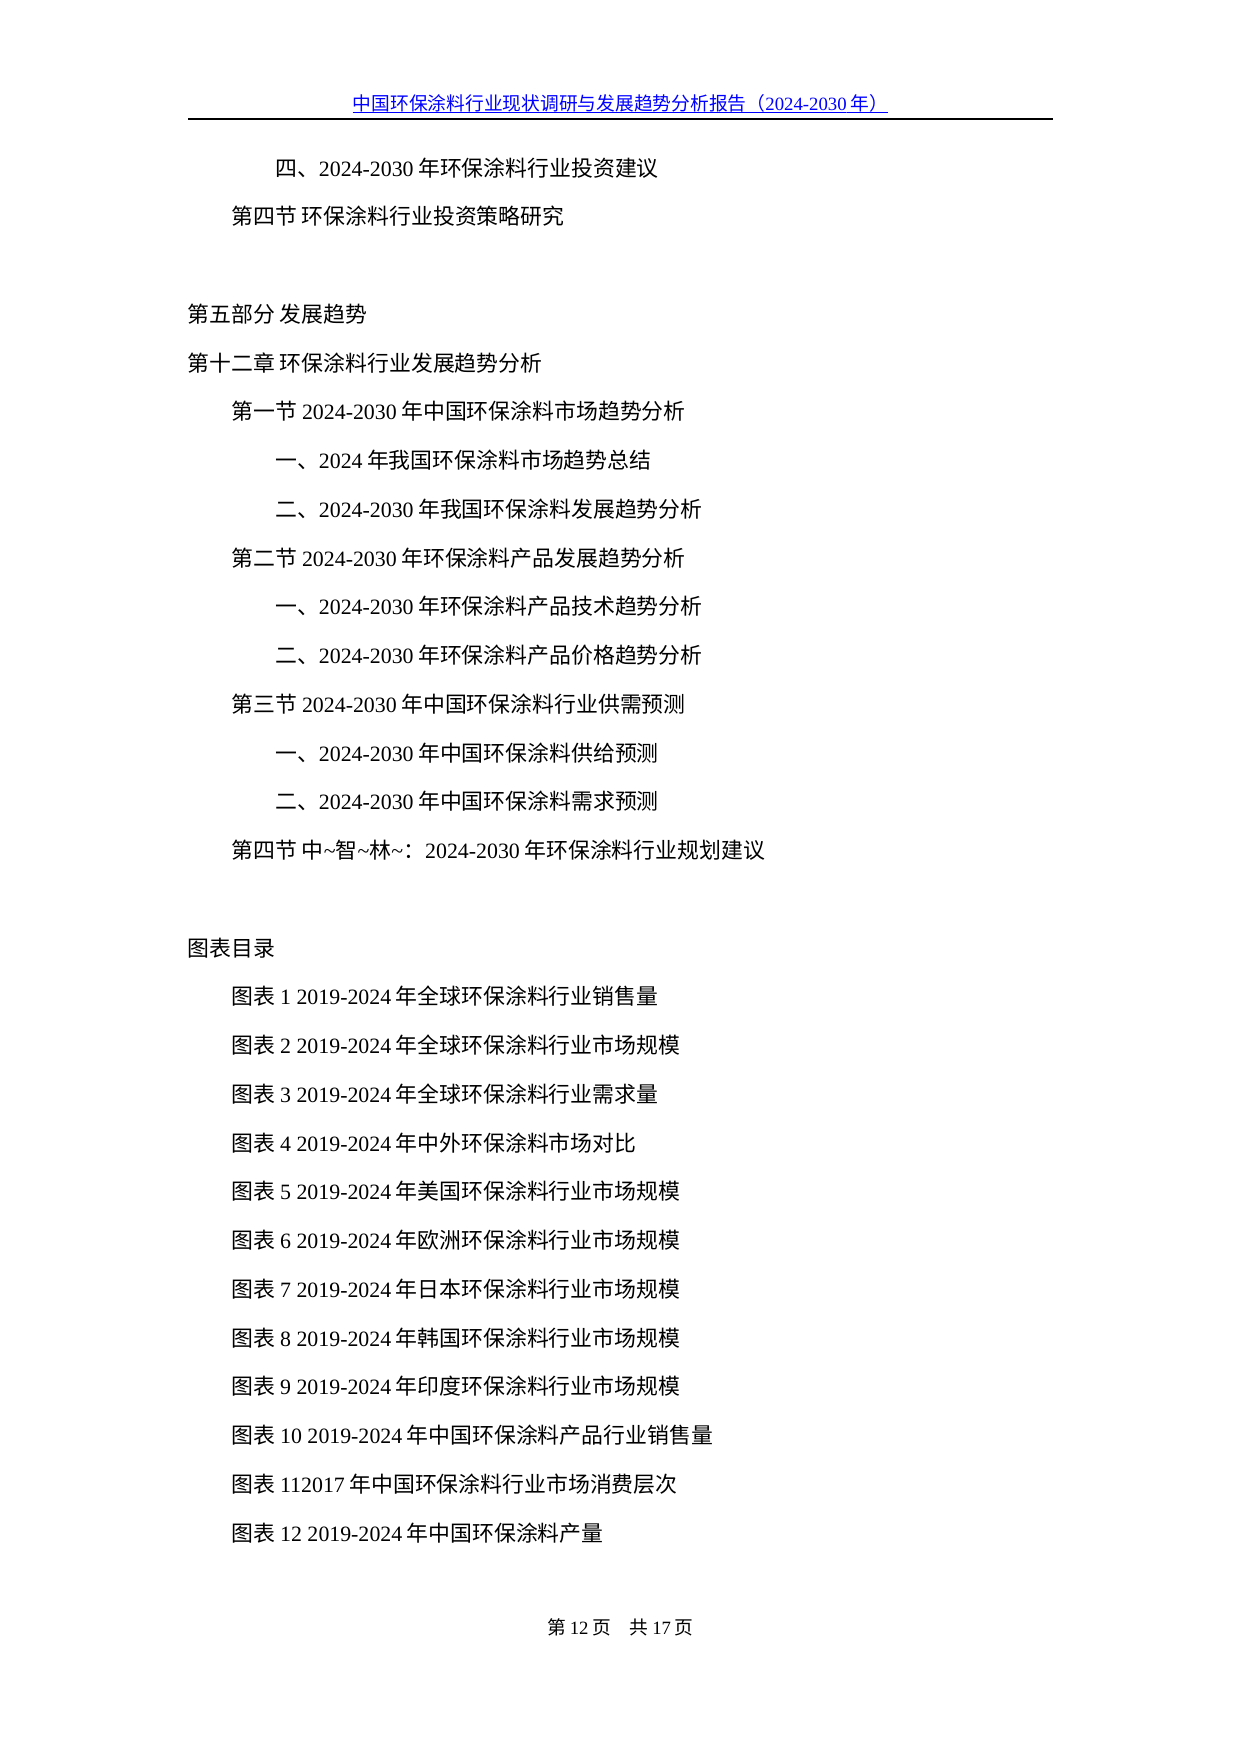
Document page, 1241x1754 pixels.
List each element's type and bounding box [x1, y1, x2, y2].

text [187, 150, 1053, 1548]
